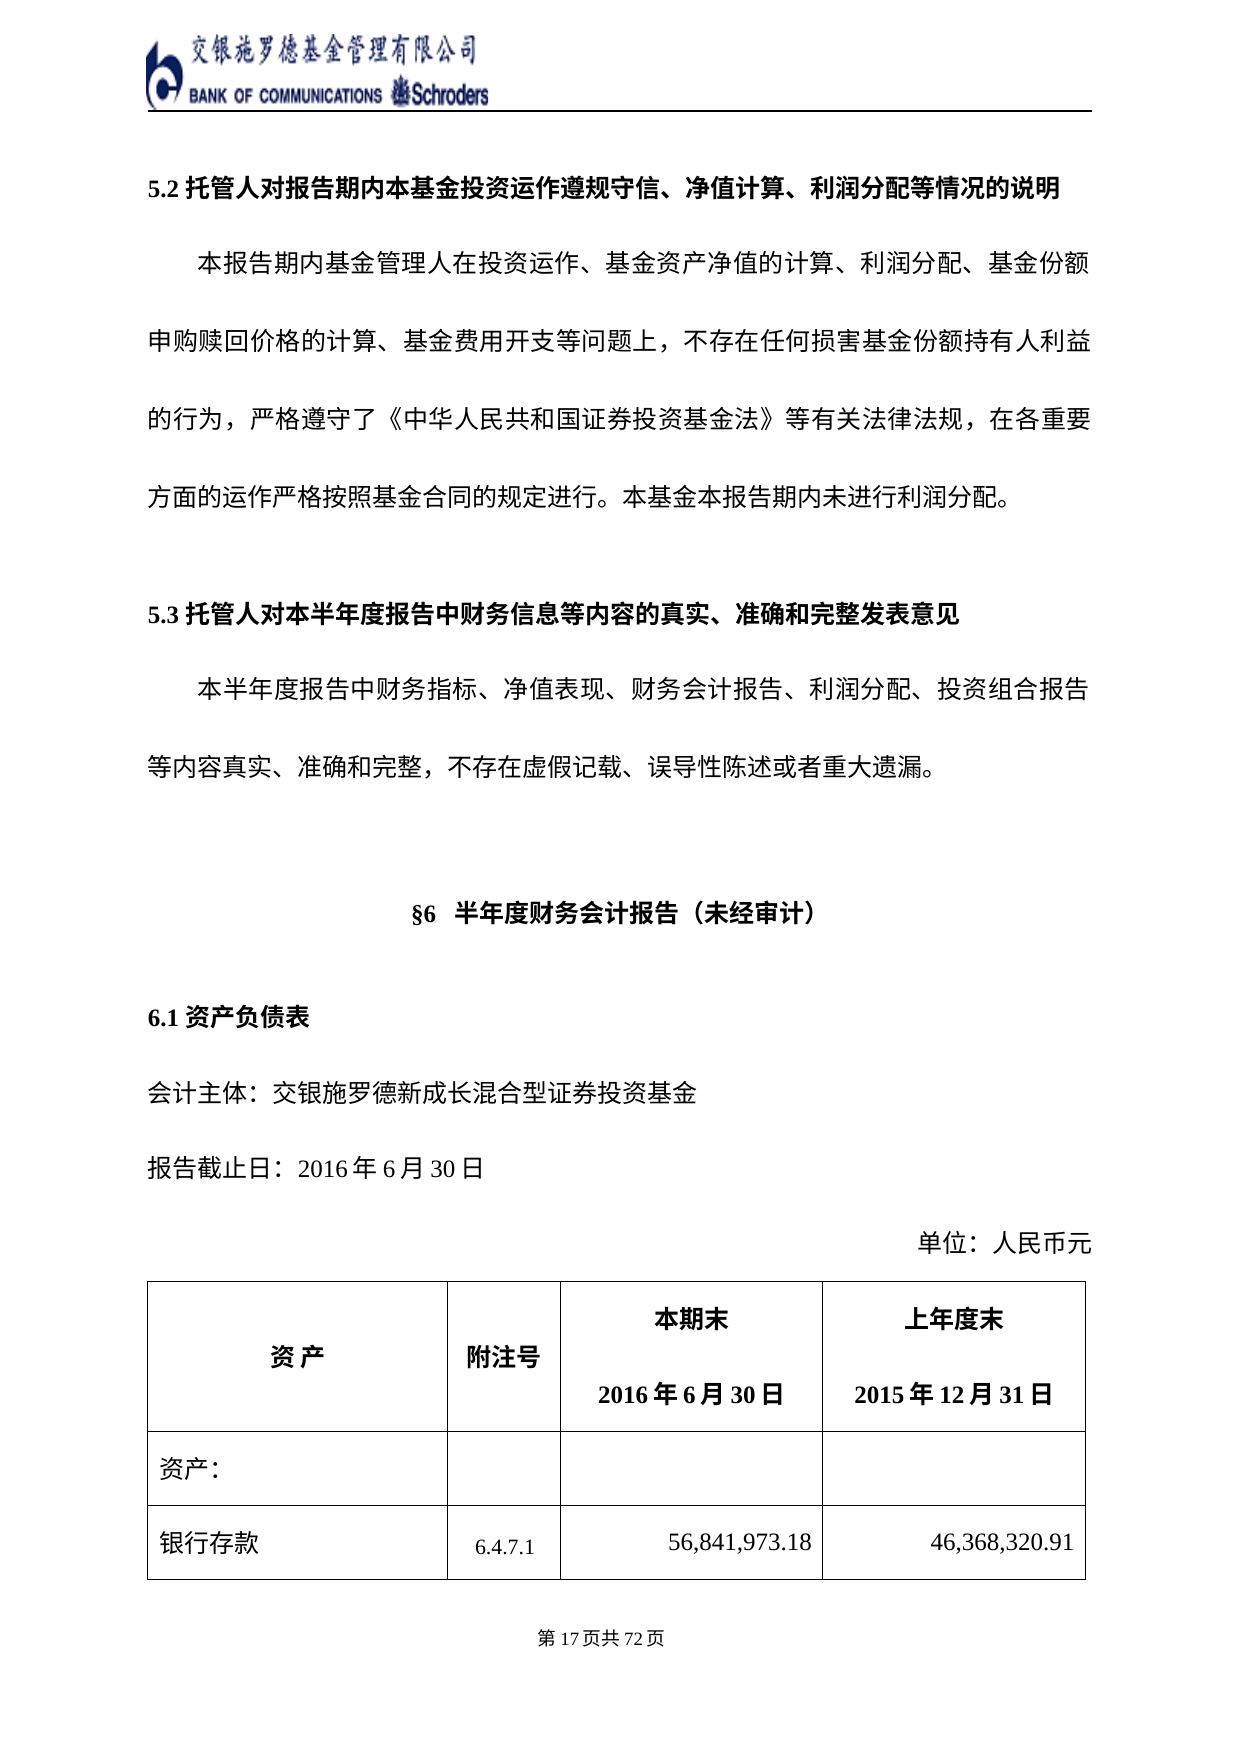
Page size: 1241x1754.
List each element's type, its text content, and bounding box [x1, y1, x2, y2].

table_cell 资产： [148, 1432, 447, 1505]
table_cell 6.4.7.1 [448, 1506, 560, 1579]
subtitle 5.3 托管人对本半年度报告中财务信息等内容的真实、准确和完整发表意见 [148, 580, 1092, 645]
table_cell 46,368,320.91 [823, 1506, 1085, 1579]
text 单位：人民币元 [149, 1209, 1092, 1274]
table_cell [448, 1432, 560, 1505]
text 本半年度报告中财务指标、净值表现、财务会计报告、利润分配、投资组合报告等内容真实、准确和完整，不存在虚假记载、误导性陈述或者重大遗漏。 [148, 655, 1092, 798]
table_header 资 产 [148, 1282, 447, 1431]
table_cell [561, 1432, 822, 1505]
subtitle §6 半年度财务会计报告（未经审计） [148, 879, 1092, 944]
text 报告截止日：2016年6月30日 [148, 1134, 1092, 1199]
table_cell 银行存款 [148, 1506, 447, 1579]
text 本报告期内基金管理人在投资运作、基金资产净值的计算、利润分配、基金份额申购赎回价格的计算、基金费用开支等问题上，不存在任何损害基金份额持有人利益的行为，严格遵守了《中华人民共和国证券投资基金法》等有关法律法规，在各重要方面的运作严格按照基金合同的规定进行。本基金本报告期内未进行利润分配。 [148, 229, 1092, 528]
subtitle 6.1 资产负债表 [148, 983, 1092, 1048]
text 会计主体：交银施罗德新成长混合型证券投资基金 [148, 1059, 1092, 1124]
table_header 上年度末 2015年12月31日 [823, 1282, 1085, 1431]
picture [146, 34, 489, 110]
table_cell 56,841,973.18 [561, 1506, 822, 1579]
table_cell [823, 1432, 1085, 1505]
subtitle 5.2 托管人对报告期内本基金投资运作遵规守信、净值计算、利润分配等情况的说明 [148, 154, 1092, 219]
table_header 附注号 [448, 1282, 560, 1431]
table_header 本期末 2016年6月30日 [561, 1282, 822, 1431]
